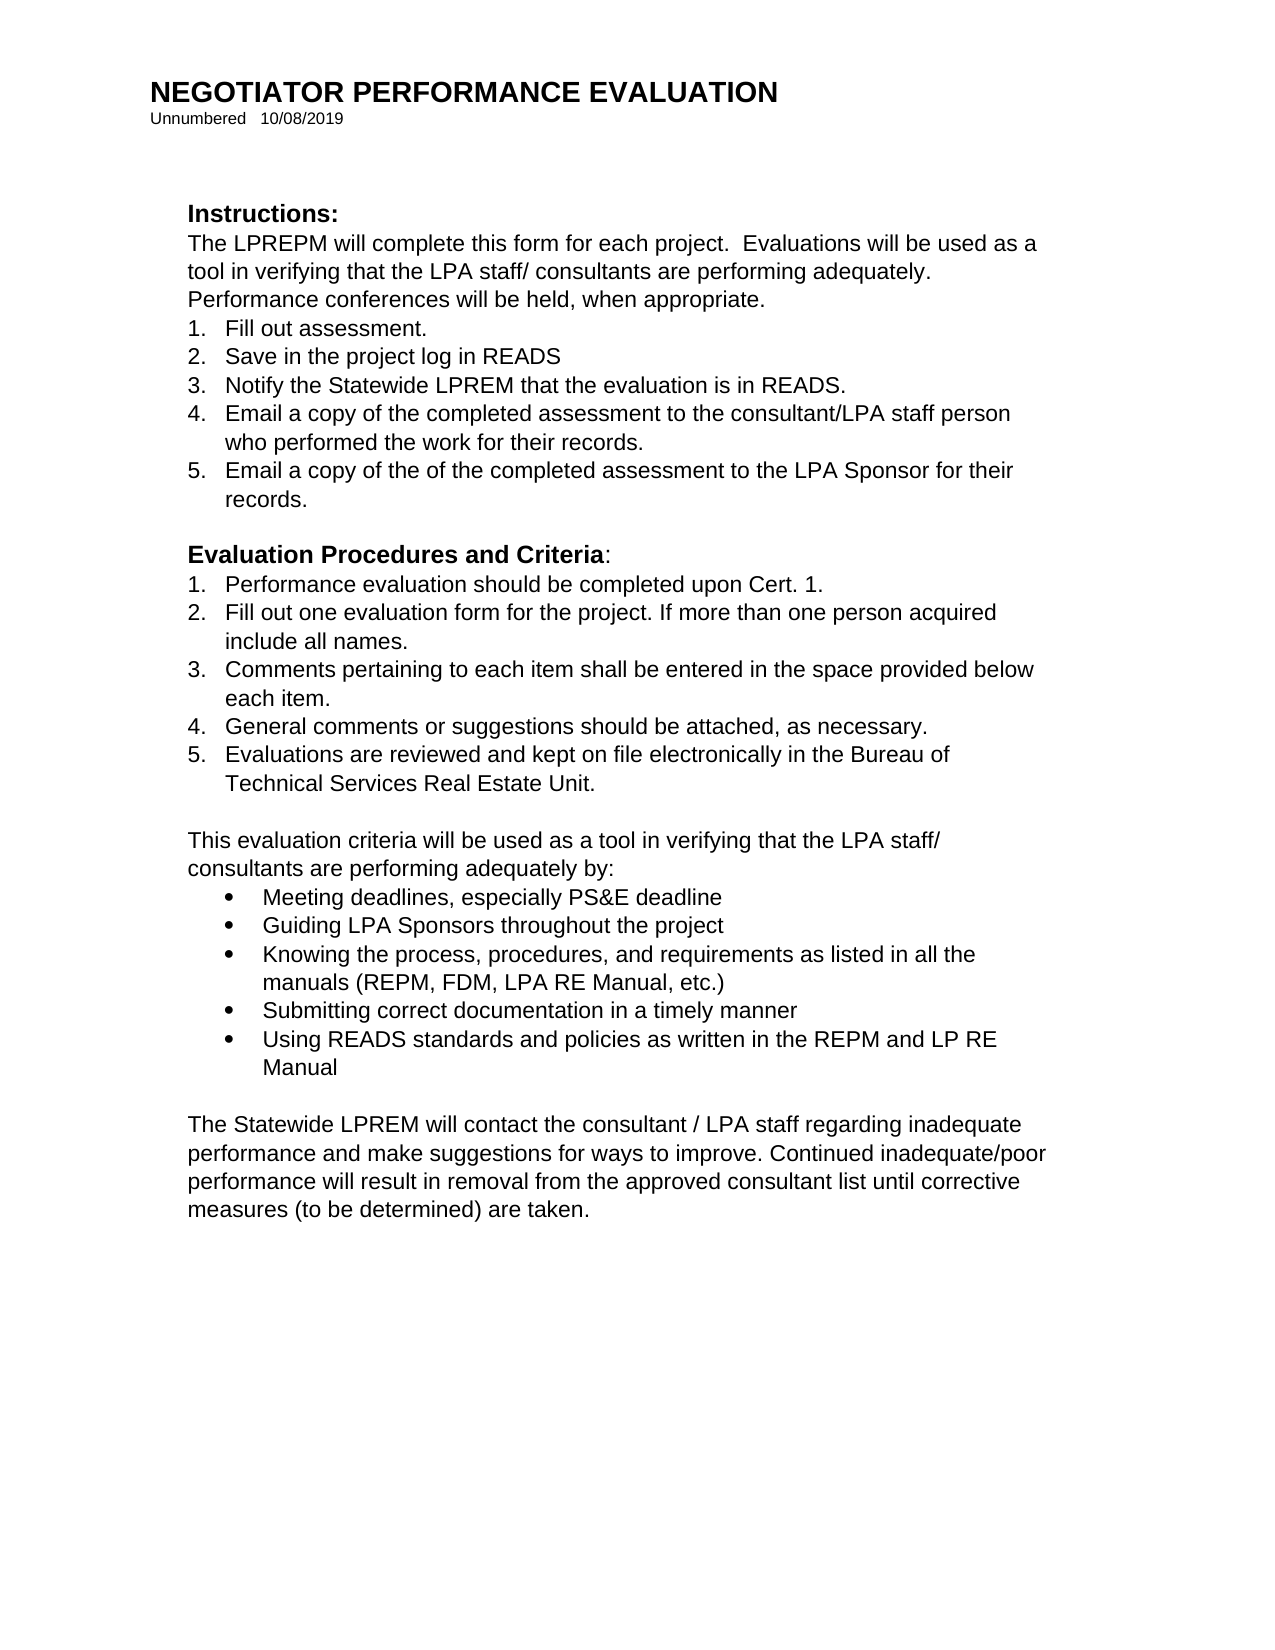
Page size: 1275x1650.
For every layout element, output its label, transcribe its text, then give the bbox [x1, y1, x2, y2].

text Instructions: [187, 198, 1050, 227]
list Fill out assessment. [187, 315, 1050, 341]
text This evaluation criteria will be used as a tool in verifying that the LPA staff/ consultants are performing adequately by: [187, 827, 1050, 882]
list Email a copy of the of the completed assessment to the LPA Sponsor for their records. [187, 457, 1050, 512]
list Knowing the process, procedures, and requirements as listed in all the manuals (REPM, FDM, LPA RE Manual, etc.) [225, 941, 1050, 995]
text Evaluation Procedures and Criteria: [187, 540, 1050, 568]
list Email a copy of the completed assessment to the consultant/LPA staff person who performed the work for their records. [187, 400, 1050, 455]
list Save in the project log in READS [187, 343, 1050, 370]
list Fill out one evaluation form for the project. If more than one person acquired include all names. [187, 599, 1050, 654]
list Comments pertaining to each item shall be entered in the space provided below each item. [187, 656, 1050, 711]
list Notify the Statewide LPREM that the evaluation is in READS. [187, 372, 1050, 398]
list Performance evaluation should be completed upon Cert. 1. [187, 571, 1050, 597]
list Guiding LPA Sponsors throughout the project [225, 912, 1050, 938]
list Evaluations are reviewed and kept on file electronically in the Bureau of Technical Services Real Estate Unit. [187, 741, 1050, 796]
text The Statewide LPREM will contact the consultant / LPA staff regarding inadequate performance and make suggestions for ways to improve. Continued inadequate/poor performance will result in removal from the approved consultant list until corrective measures (to be determined) are taken. [187, 1111, 1050, 1223]
list Using READS standards and policies as written in the REPM and LP RE Manual [225, 1026, 1050, 1081]
text The LPREPM will complete this form for each project. Evaluations will be used as a tool in verifying that the LPA staff/ consultants are performing adequately. Performance conferences will be held, when appropriate. [187, 229, 1050, 313]
list General comments or suggestions should be attached, as necessary. [187, 713, 1050, 739]
list Submitting correct documentation in a timely manner [225, 997, 1050, 1024]
list Meeting deadlines, especially PS&E deadline [225, 884, 1050, 910]
